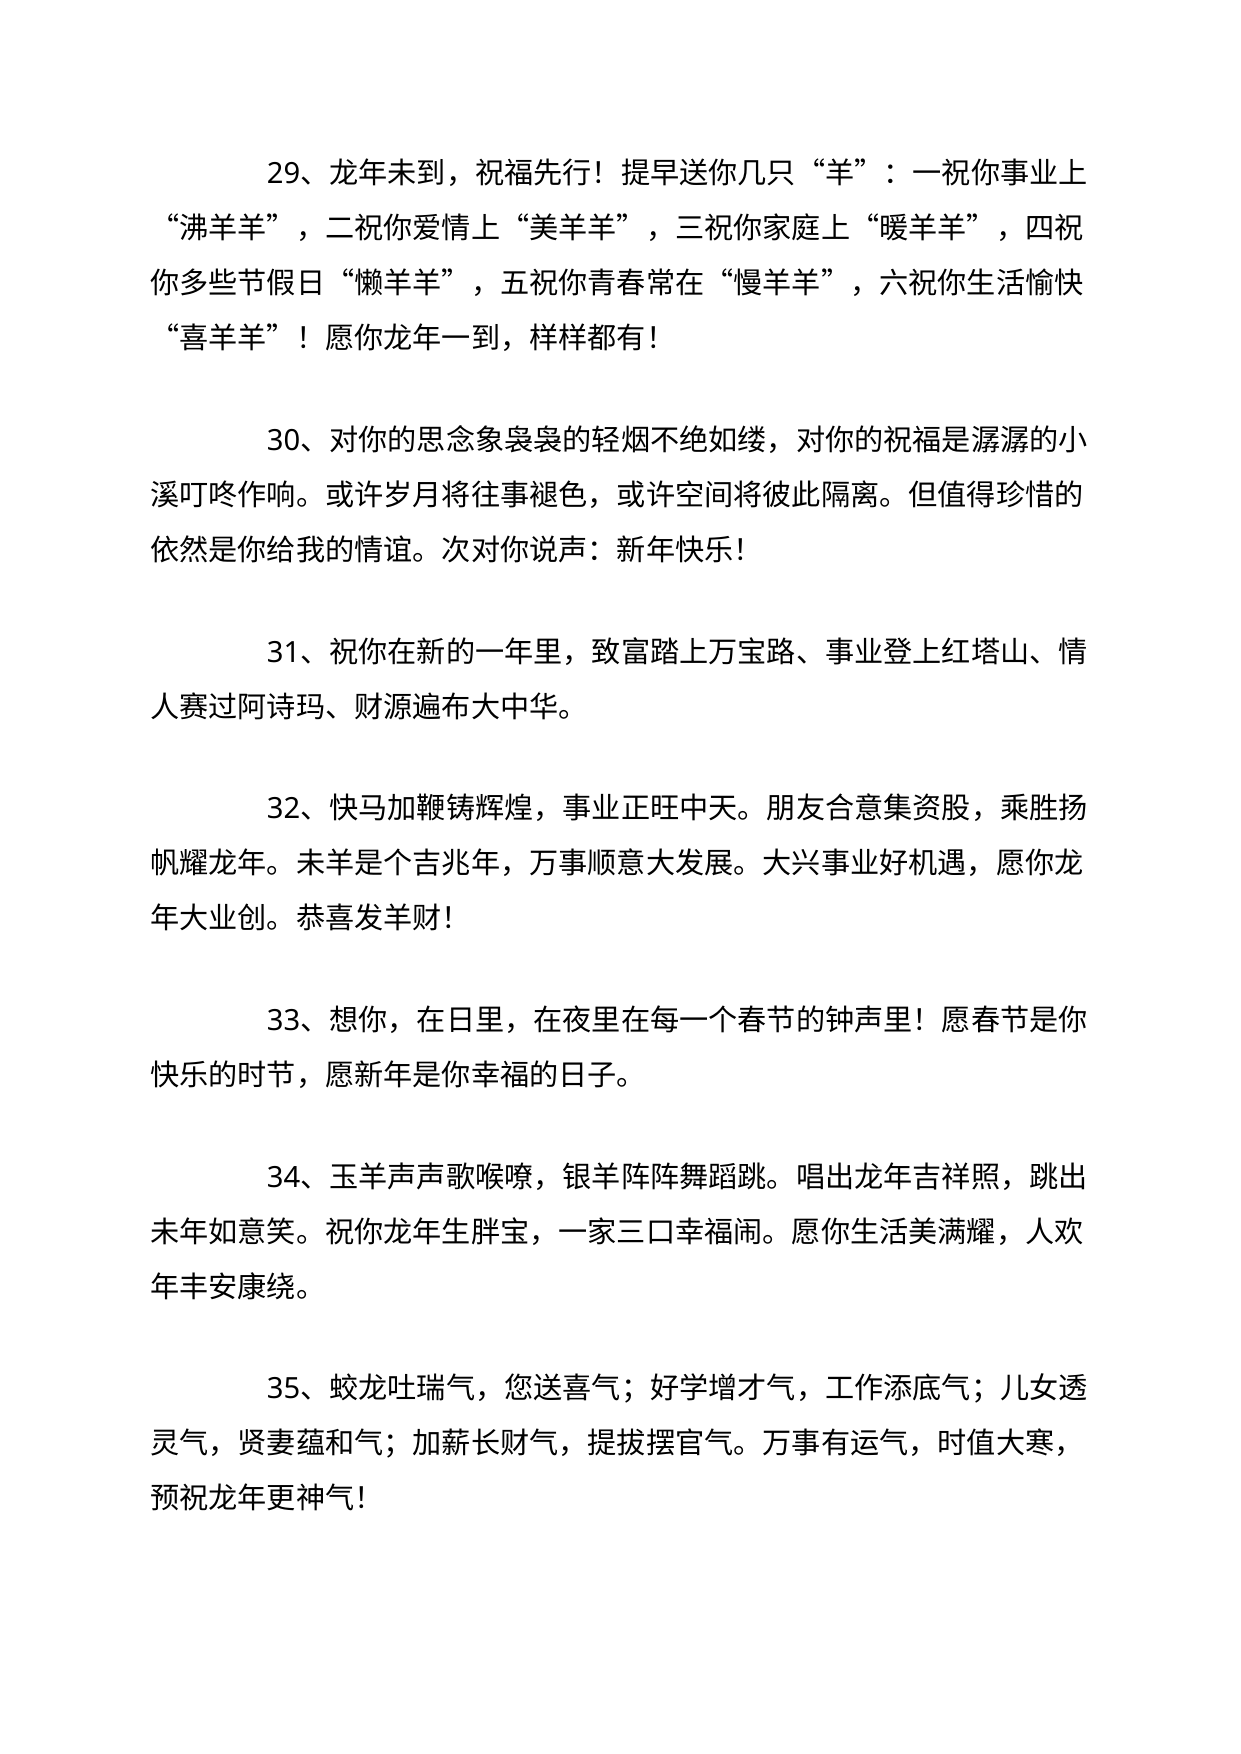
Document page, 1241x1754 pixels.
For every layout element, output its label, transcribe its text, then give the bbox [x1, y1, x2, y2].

text 35、蛟龙吐瑞气，您送喜气；好学增才气，工作添底气；儿女透灵气，贤妻蕴和气；加薪长财气，提拔摆官气。万事有运气，时值大寒，预祝龙年更神气！ [150, 1365, 1090, 1517]
text 31、祝你在新的一年里，致富踏上万宝路、事业登上红塔山、情人赛过阿诗玛、财源遍布大中华。 [150, 628, 1090, 726]
text 30、对你的思念象袅袅的轻烟不绝如缕，对你的祝福是潺潺的小溪叮咚作响。或许岁月将往事褪色，或许空间将彼此隔离。但值得珍惜的依然是你给我的情谊。次对你说声：新年快乐！ [150, 417, 1090, 569]
text 34、玉羊声声歌喉嘹，银羊阵阵舞蹈跳。唱出龙年吉祥照，跳出未年如意笑。祝你龙年生胖宝，一家三口幸福闹。愿你生活美满耀，人欢年丰安康绕。 [150, 1153, 1090, 1306]
text 29、龙年未到，祝福先行！提早送你几只“羊”：一祝你事业上“沸羊羊”，二祝你爱情上“美羊羊”，三祝你家庭上“暖羊羊”，四祝你多些节假日“懒羊羊”，五祝你青春常在“慢羊羊”，六祝你生活愉快“喜羊羊”！愿你龙年一到，样样都有！ [150, 150, 1090, 357]
text 32、快马加鞭铸辉煌，事业正旺中天。朋友合意集资股，乘胜扬帆耀龙年。未羊是个吉兆年，万事顺意大发展。大兴事业好机遇，愿你龙年大业创。恭喜发羊财！ [150, 785, 1090, 937]
text 33、想你，在日里，在夜里在每一个春节的钟声里！愿春节是你快乐的时节，愿新年是你幸福的日子。 [150, 997, 1090, 1094]
